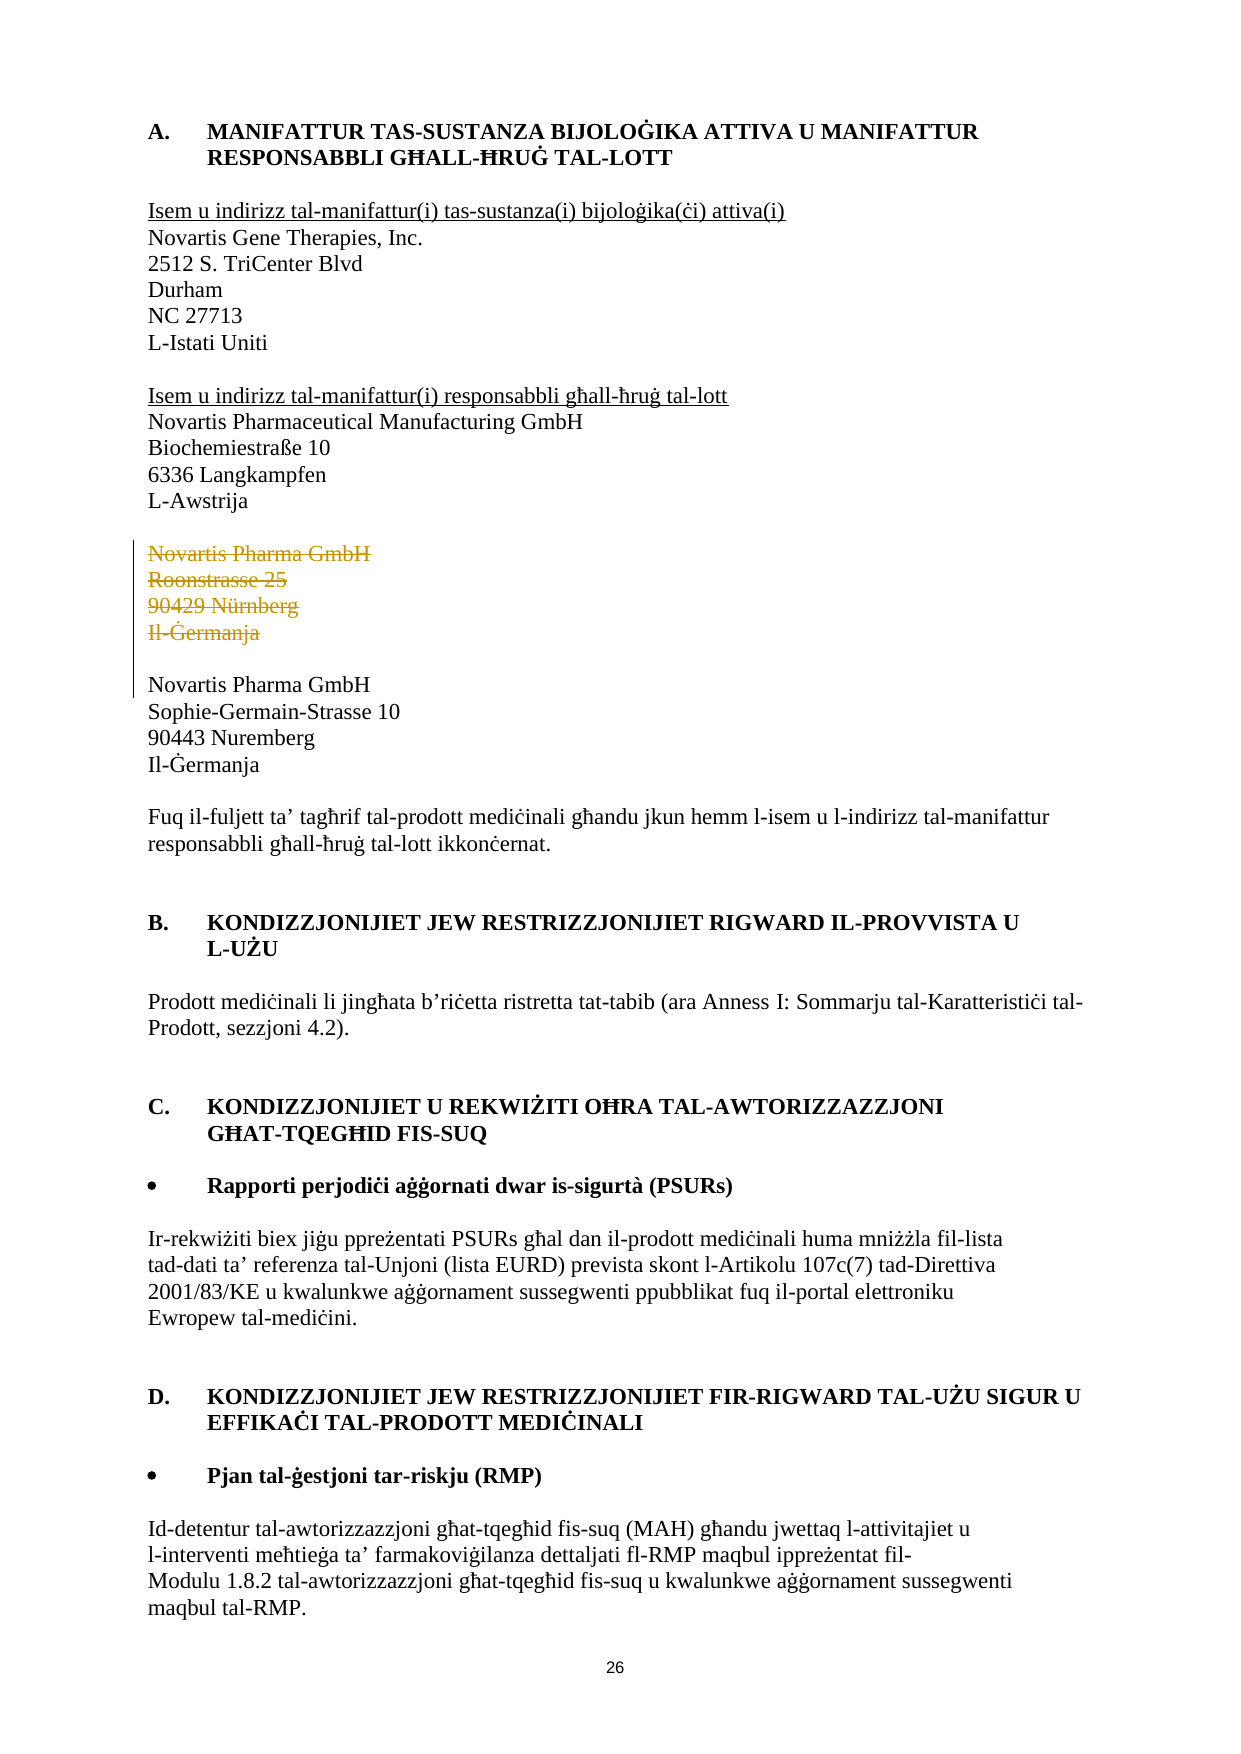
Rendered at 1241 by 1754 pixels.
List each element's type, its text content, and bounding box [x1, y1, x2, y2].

list Prodott mediċinali li jingħata b’riċetta ristretta tat-tabib (ara Anness I: Sommarju tal-Karatteristiċi tal-Prodott, sezzjoni 4.2). [148, 988, 1092, 1041]
text Isem u indirizz tal-manifattur(i) responsabbli għall-ħruġ tal-lott [148, 382, 1092, 408]
text NC 27713 [148, 303, 1092, 329]
text D. KONDIZZJONIJIET JEW RESTRIZZJONIJIET FIR-RIGWARD TAL-UŻU SIGUR U EFFIKAĊI TAL-PRODOTT MEDIĊINALI [148, 1383, 1092, 1436]
text Fuq il-fuljett ta’ tagħrif tal-prodott mediċinali għandu jkun hemm l-isem u l-indirizz tal-manifattur responsabbli għall-ħruġ tal-lott ikkonċernat. [148, 803, 1092, 856]
text Novartis Pharma GmbH [148, 672, 1092, 698]
text A. MANIFATTUR TAS-SUSTANZA BIJOLOĠIKA ATTIVA U MANIFATTUR RESPONSABBLI GĦALL-ĦRUĠ TAL-LOTT [148, 118, 1092, 171]
text Novartis Pharmaceutical Manufacturing GmbH [148, 408, 1092, 434]
text Id-detentur tal-awtorizzazzjoni għat-tqegħid fis-suq (MAH) għandu jwettaq l-attivitajiet u l-interventi meħtieġa ta’ farmakoviġilanza dettaljati fl-RMP maqbul ippreżentat fil-Modulu 1.8.2 tal-awtorizzazzjoni għat-tqegħid fis-suq u kwalunkwe aġġornament sussegwenti maqbul tal-RMP. [148, 1515, 1033, 1620]
text Novartis Gene Therapies, Inc. [148, 223, 1092, 250]
text Il-Ġermanja [148, 751, 1092, 777]
text Ir-rekwiżiti biex jiġu ppreżentati PSURs għal dan il-prodott mediċinali huma mniżżla fil-lista tad-dati ta’ referenza tal-Unjoni (lista EURD) prevista skont l-Artikolu 107c(7) tad-Direttiva 2001/83/KE u kwalunkwe aġġornament sussegwenti ppubblikat fuq il-portal elettroniku Ewropew tal-mediċini. [148, 1225, 1033, 1330]
text Durham [148, 276, 1092, 303]
list Pjan tal-ġestjoni tar-riskju (RMP) [148, 1462, 1092, 1488]
text Biochemiestraße 10 [148, 434, 1092, 461]
text Sophie-Germain-Strasse 10 [148, 698, 1092, 724]
text 90443 Nuremberg [148, 724, 1092, 751]
text Isem u indirizz tal-manifattur(i) tas-sustanza(i) bijoloġika(ċi) attiva(i) [148, 197, 1092, 223]
text L-Istati Uniti [148, 329, 1092, 355]
text L-Awstrija [148, 487, 1092, 513]
text C. KONDIZZJONIJIET U REKWIŻITI OĦRA TAL-AWTORIZZAZZJONI GĦAT-TQEGĦID FIS-SUQ [148, 1093, 1092, 1146]
list Rapporti perjodiċi aġġornati dwar is-sigurtà (PSURs) [148, 1172, 1093, 1199]
text 6336 Langkampfen [148, 461, 1092, 487]
text 2512 S. TriCenter Blvd [148, 250, 1092, 276]
text B. KONDIZZJONIJIET JEW RESTRIZZJONIJIET RIGWARD IL-PROVVISTA U L-UŻU [148, 909, 1092, 961]
